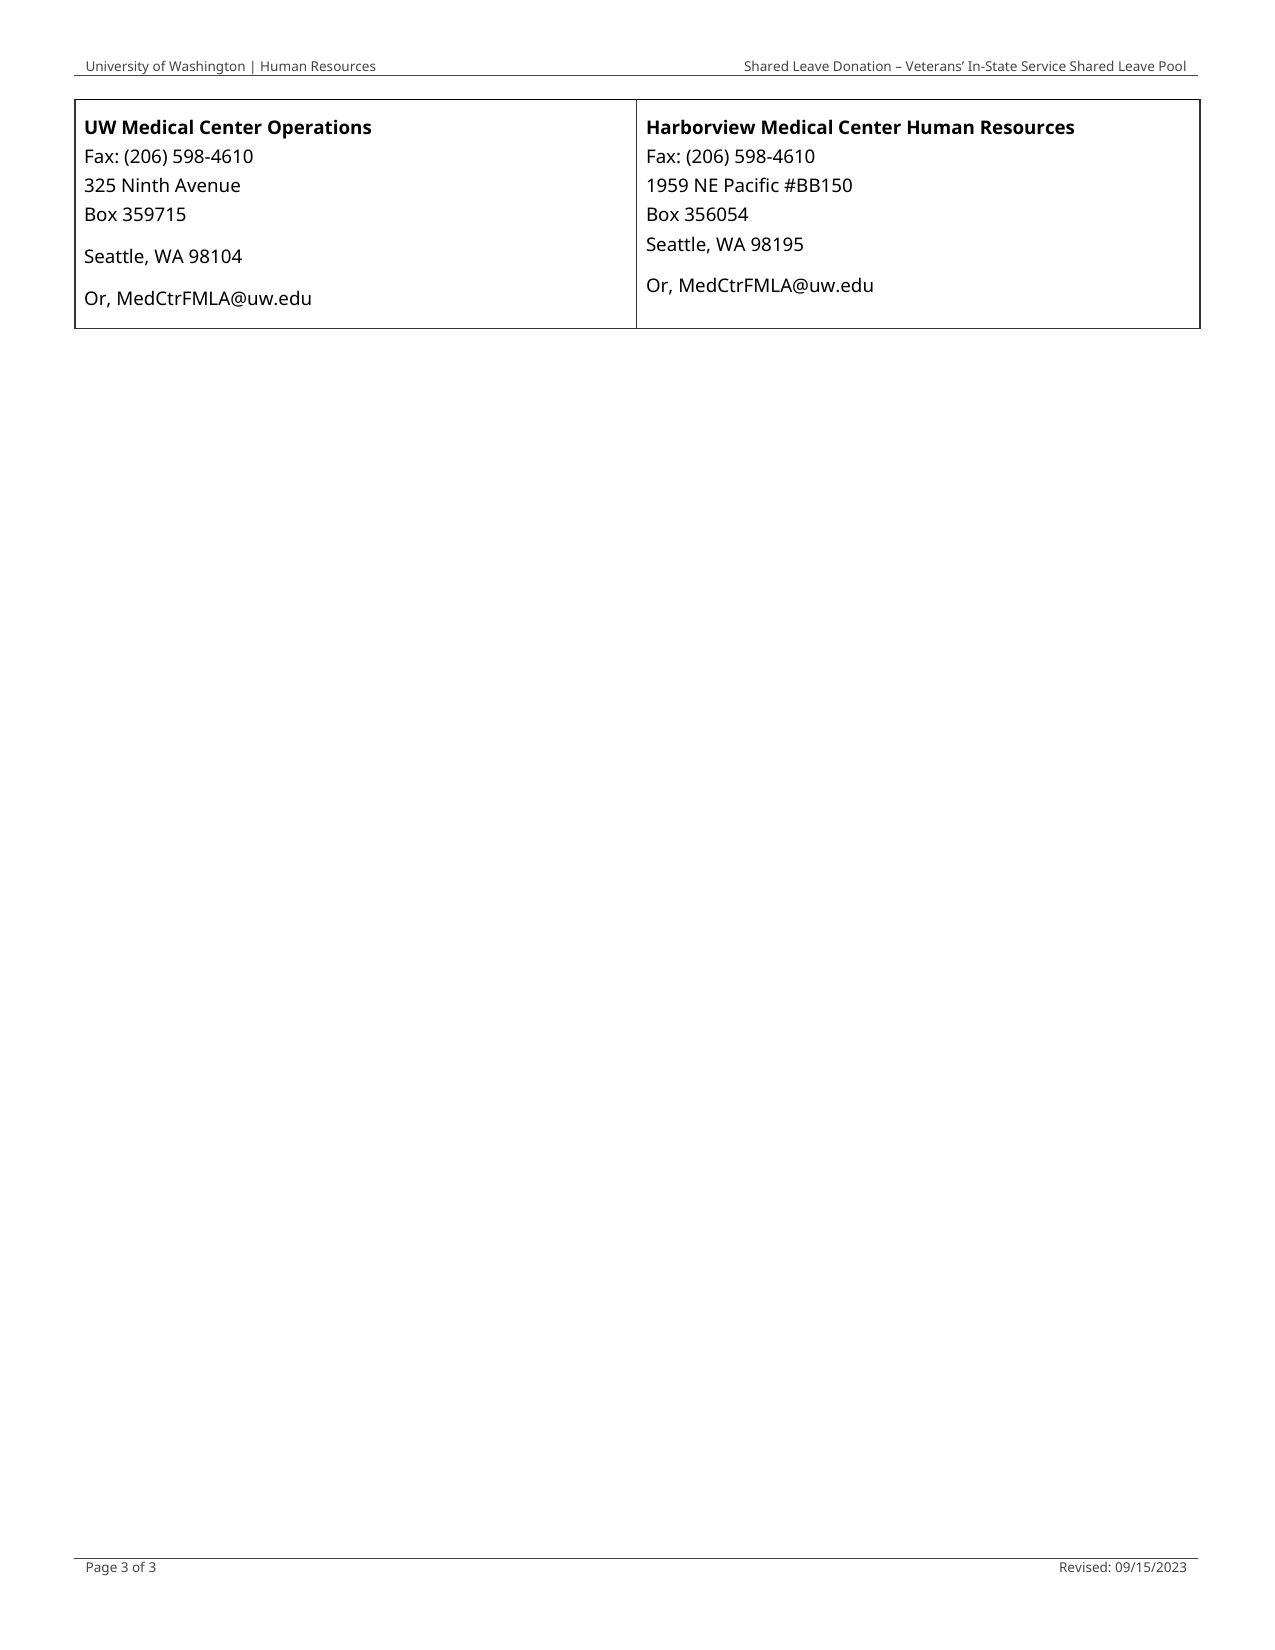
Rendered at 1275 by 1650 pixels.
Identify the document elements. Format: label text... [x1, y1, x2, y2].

table_cell UW Medical Center Operations Fax: (206) 598-4610 325 Ninth Avenue Box 359715 Seattle, WA 98104 Or, MedCtrFMLA@uw.edu [76, 100, 636, 328]
table_cell Harborview Medical Center Human Resources Fax: (206) 598-4610 1959 NE Pacific #BB150 Box 356054 Seattle, WA 98195 Or, MedCtrFMLA@uw.edu [637, 100, 1199, 328]
